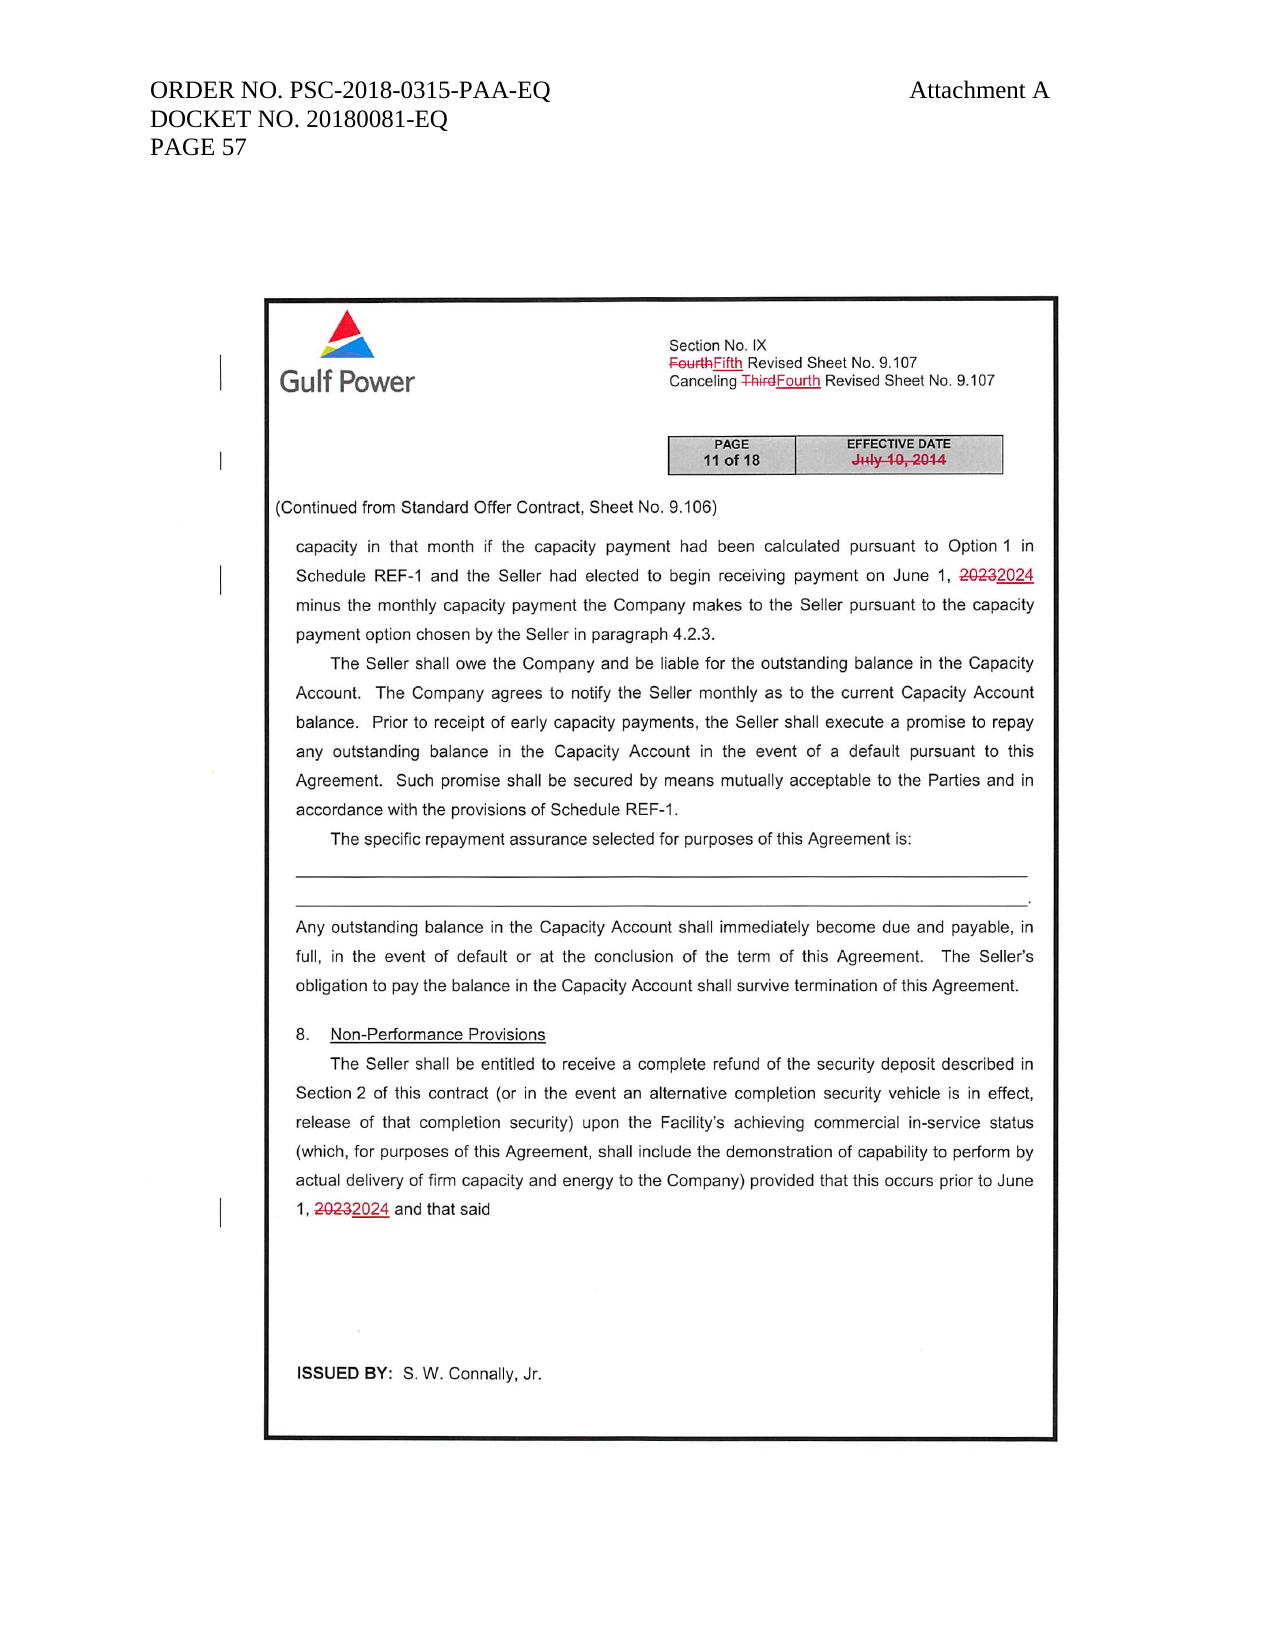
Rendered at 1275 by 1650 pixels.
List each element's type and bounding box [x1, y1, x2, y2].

picture [150, 218, 1125, 1490]
